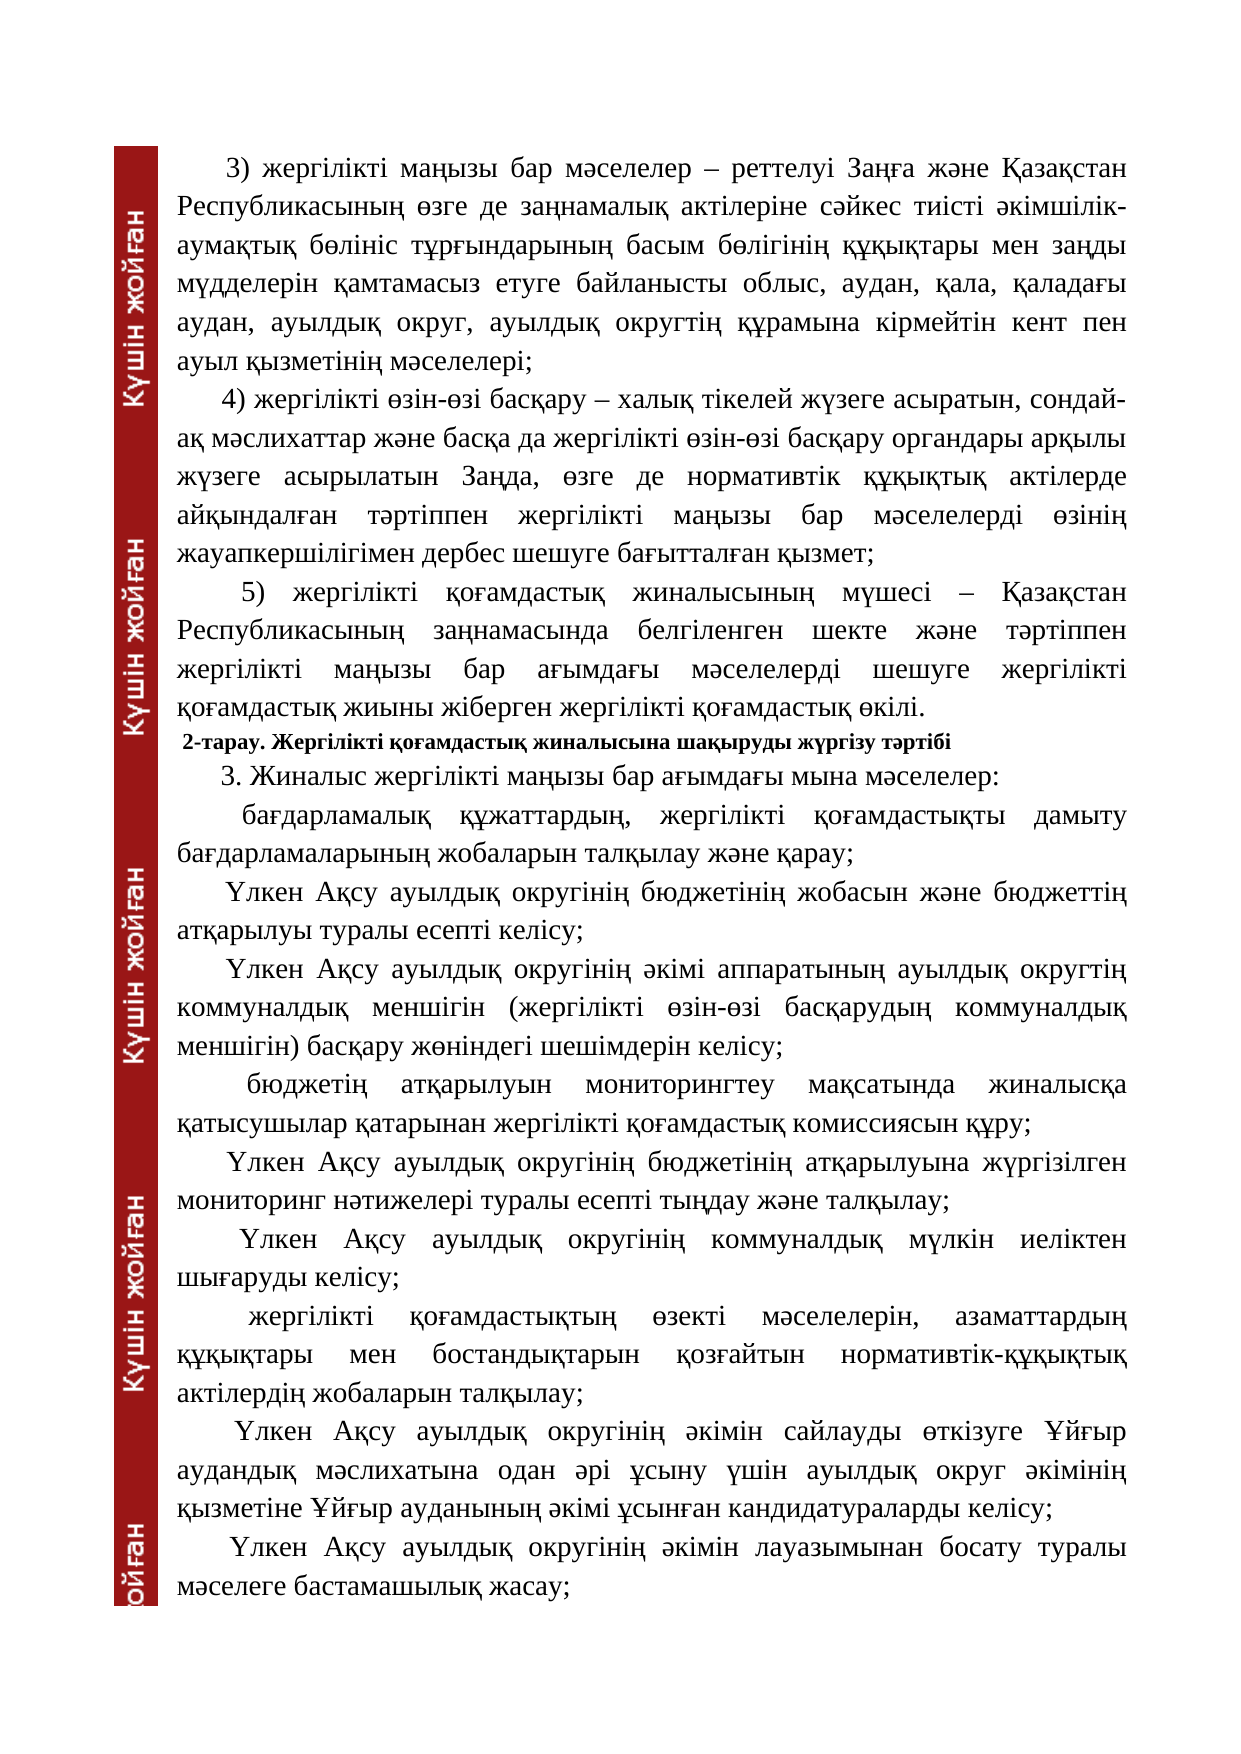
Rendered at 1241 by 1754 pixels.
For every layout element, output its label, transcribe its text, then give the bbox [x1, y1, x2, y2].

text жергілікті қоғамдастықтың өзекті мәселелерін, азаматтардың құқықтары мен бостандықтарын қозғайтын нормативтік-құқықтық актілердің жобаларын талқылау; [112, 1298, 1128, 1408]
picture [114, 1601, 158, 1606]
text 2-тарау. Жергілікті қоғамдастық жиналысына шақыруды жүргізу тәртібі [112, 728, 1128, 754]
picture [114, 723, 158, 728]
text Үлкен Ақсу ауылдық округінің бюджетінің атқарылуына жүргізілген мониторинг нәтижелері туралы есепті тыңдау және талқылау; [112, 1144, 1128, 1216]
text 5) жергілікті қоғамдастық жиналысының мүшесі – Қазақстан Республикасының заңнамасында белгіленген шекте және тәртіппен жергілікті маңызы бар ағымдағы мәселелерді шешуге жергілікті қоғамдастық жиыны жіберген жергілікті қоғамдастық өкілі. [112, 574, 1128, 723]
text Үлкен Ақсу ауылдық округінің әкімін лауазымынан босату туралы мәселеге бастамашылық жасау; [112, 1529, 1128, 1601]
picture [114, 1293, 158, 1298]
text бағдарламалық құжаттардың, жергілікті қоғамдастықты дамыту бағдарламаларының жобаларын талқылау және қарау; [112, 797, 1128, 869]
text бюджетің атқарылуын мониторингтеу мақсатында жиналысқа қатысушылар қатарынан жергілікті қоғамдастық комиссиясын құру; [112, 1067, 1128, 1139]
text Үлкен Ақсу ауылдық округінің әкімі аппаратының ауылдық округтің коммуналдық меншігін (жергілікті өзін-өзі басқарудың коммуналдық меншігін) басқару жөніндегі шешімдерін келісу; [112, 951, 1128, 1062]
text 3) жергілікті маңызы бар мәселелер – реттелуі Заңға және Қазақстан Республикасының өзге де заңнамалық актілеріне сәйкес тиісті әкімшілік-аумақтық бөлініс тұрғындарының басым бөлігінің құқықтары мен заңды мүдделерін қамтамасыз етуге байланысты облыс, аудан, қала, қаладағы аудан, ауылдық округ, ауылдық округтің құрамына кірмейтін кент пен ауыл қызметінің мәселелері; [112, 150, 1128, 376]
picture [114, 946, 158, 951]
picture [114, 869, 158, 874]
picture [114, 792, 158, 797]
picture [114, 1524, 158, 1529]
picture [114, 146, 158, 150]
picture [114, 1408, 158, 1413]
text 4) жергілікті өзін-өзі басқару – халық тікелей жүзеге асыратын, сондай-ақ мәслихаттар және басқа да жергілікті өзін-өзі басқару органдары арқылы жүзеге асырылатын Заңда, өзге де нормативтік құқықтық актілерде айқындалған тәртіппен жергілікті маңызы бар мәселелерді өзінің жауапкершілігімен дербес шешуге бағытталған қызмет; [112, 381, 1128, 569]
picture [114, 754, 158, 758]
text 3. Жиналыс жергілікті маңызы бар ағымдағы мына мәселелер: [112, 758, 1128, 792]
picture [114, 569, 158, 574]
picture [114, 1139, 158, 1144]
text Үлкен Ақсу ауылдық округінің бюджетінің жобасын және бюджеттің атқарылуы туралы есепті келісу; [112, 874, 1128, 946]
text Үлкен Ақсу ауылдық округінің коммуналдық мүлкін иеліктен шығаруды келісу; [112, 1221, 1128, 1293]
picture [114, 1062, 158, 1067]
picture [114, 1216, 158, 1221]
picture [114, 376, 158, 381]
text Үлкен Ақсу ауылдық округінің әкімін сайлауды өткізуге Ұйғыр аудандық мәслихатына одан әрі ұсыну үшін ауылдық округ әкімінің қызметіне Ұйғыр ауданының әкімі ұсынған кандидатураларды келісу; [112, 1413, 1128, 1524]
